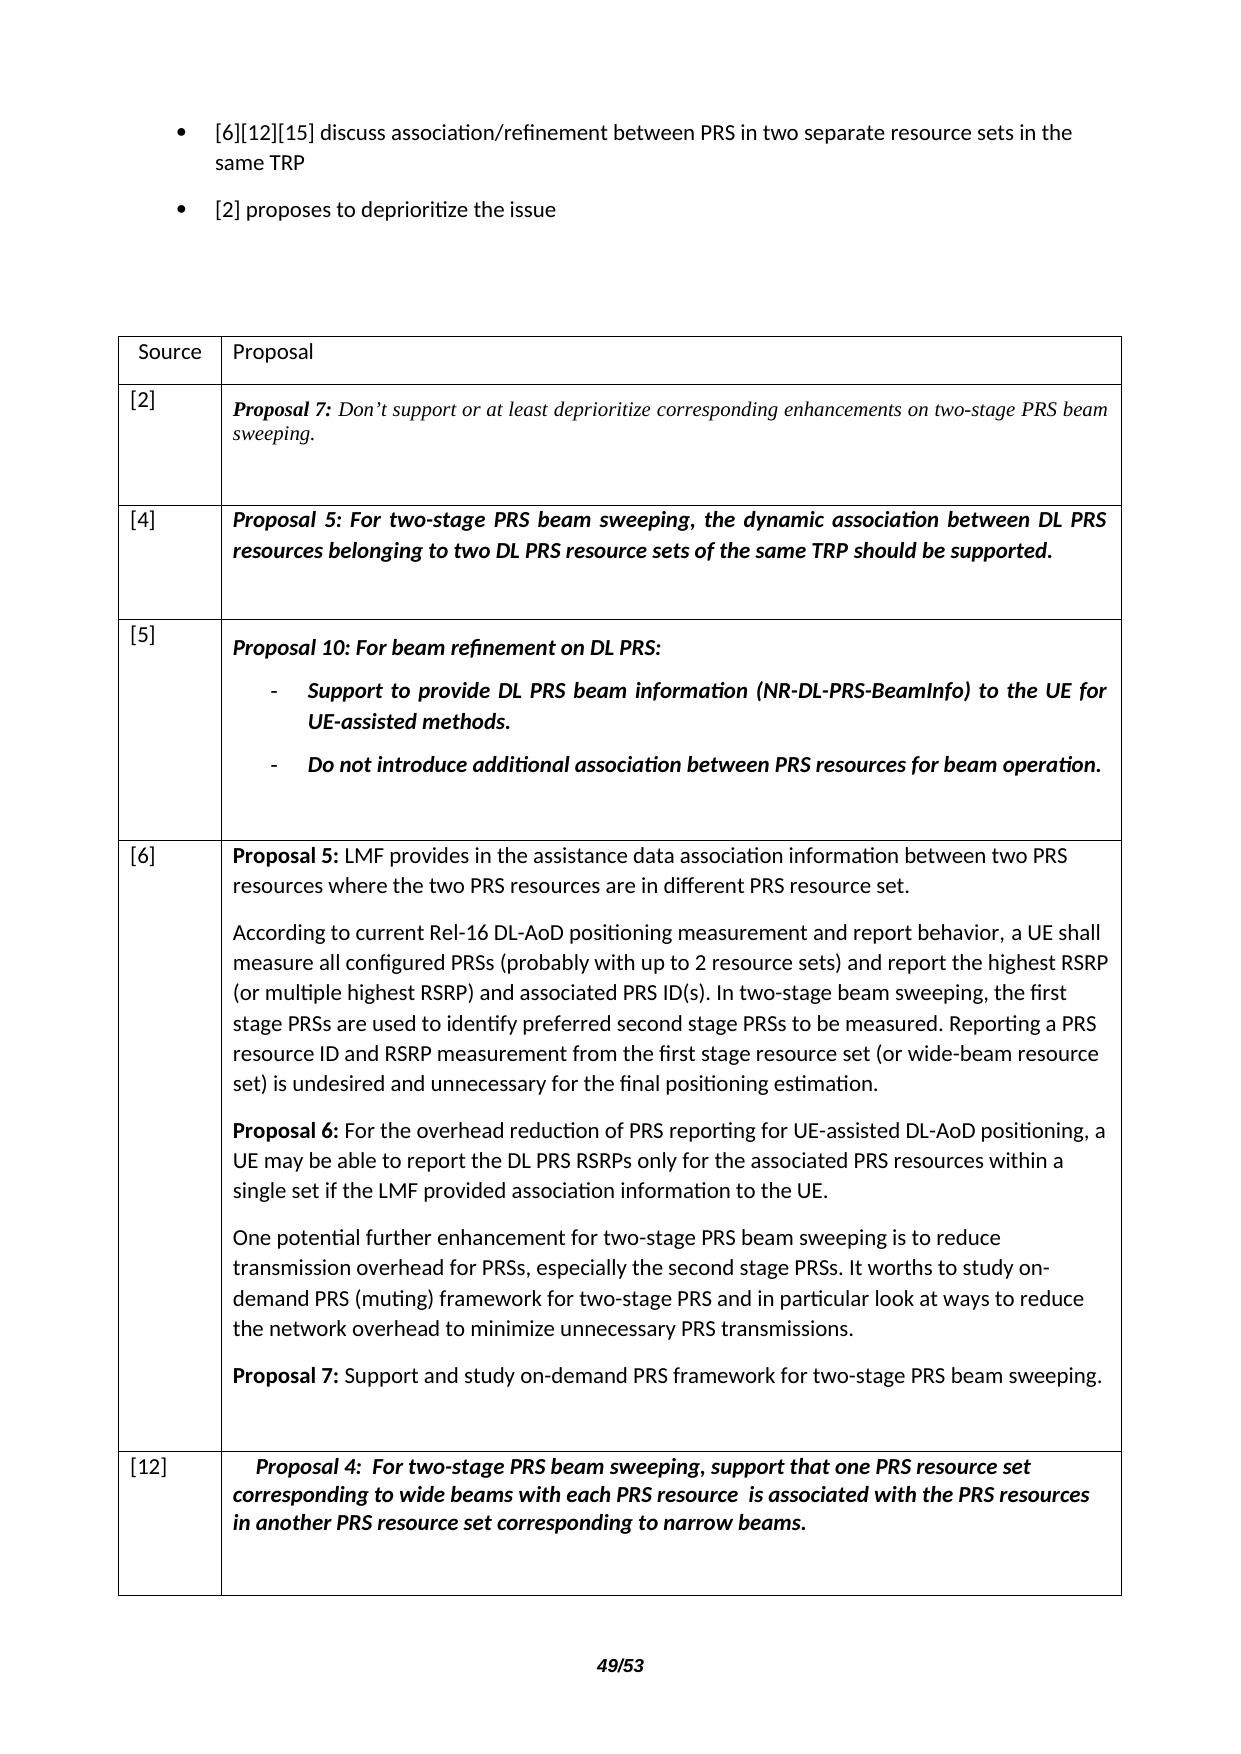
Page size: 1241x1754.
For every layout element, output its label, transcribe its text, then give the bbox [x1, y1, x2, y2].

table_cell Proposal 5: For two-stage PRS beam sweeping, the dynamic association between DL PRS resources belonging to two DL PRS resource sets of the same TRP should be supported. [222, 506, 1121, 619]
table_cell Proposal 4: For two-stage PRS beam sweeping, support that one PRS resource set corresponding to wide beams with each PRS resource is associated with the PRS resources in another PRS resource set corresponding to narrow beams. [222, 1452, 1121, 1595]
table_cell [6] [119, 841, 221, 1451]
list [2] proposes to deprioritize the issue [177, 195, 1122, 223]
table_cell [2] [119, 385, 221, 504]
table_cell [5] [119, 620, 221, 840]
table_header Proposal [222, 337, 1121, 384]
table_cell Proposal 5: LMF provides in the assistance data association information between two PRS resources where the two PRS resources are in different PRS resource set. According to current Rel-16 DL-AoD positioning measurement and report behavior, a UE shall measure all configured PRSs (probably with up to 2 resource sets) and report the highest RSRP (or multiple highest RSRP) and associated PRS ID(s). In two-stage beam sweeping, the first stage PRSs are used to identify preferred second stage PRSs to be measured. Reporting a PRS resource ID and RSRP measurement from the first stage resource set (or wide-beam resource set) is undesired and unnecessary for the final positioning estimation. Proposal 6: For the overhead reduction of PRS reporting for UE-assisted DL-AoD positioning, a UE may be able to report the DL PRS RSRPs only for the associated PRS resources within a single set if the LMF provided association information to the UE. One potential further enhancement for two-stage PRS beam sweeping is to reduce transmission overhead for PRSs, especially the second stage PRSs. It worths to study on-demand PRS (muting) framework for two-stage PRS and in particular look at ways to reduce the network overhead to minimize unnecessary PRS transmissions. Proposal 7: Support and study on-demand PRS framework for two-stage PRS beam sweeping. [222, 841, 1121, 1451]
list [6][12][15] discuss association/refinement between PRS in two separate resource sets in the same TRP [177, 118, 1122, 176]
table_cell Proposal 10: For beam refinement on DL PRS: Support to provide DL PRS beam information (NR-DL-PRS-BeamInfo) to the UE for UE-assisted methods. Do not introduce additional association between PRS resources for beam operation. [222, 620, 1121, 840]
table_cell [4] [119, 506, 221, 619]
table_cell Proposal 7: Don’t support or at least deprioritize corresponding enhancements on two-stage PRS beam sweeping. [222, 385, 1121, 504]
table_cell [12] [119, 1452, 221, 1595]
table_header Source [119, 337, 221, 384]
